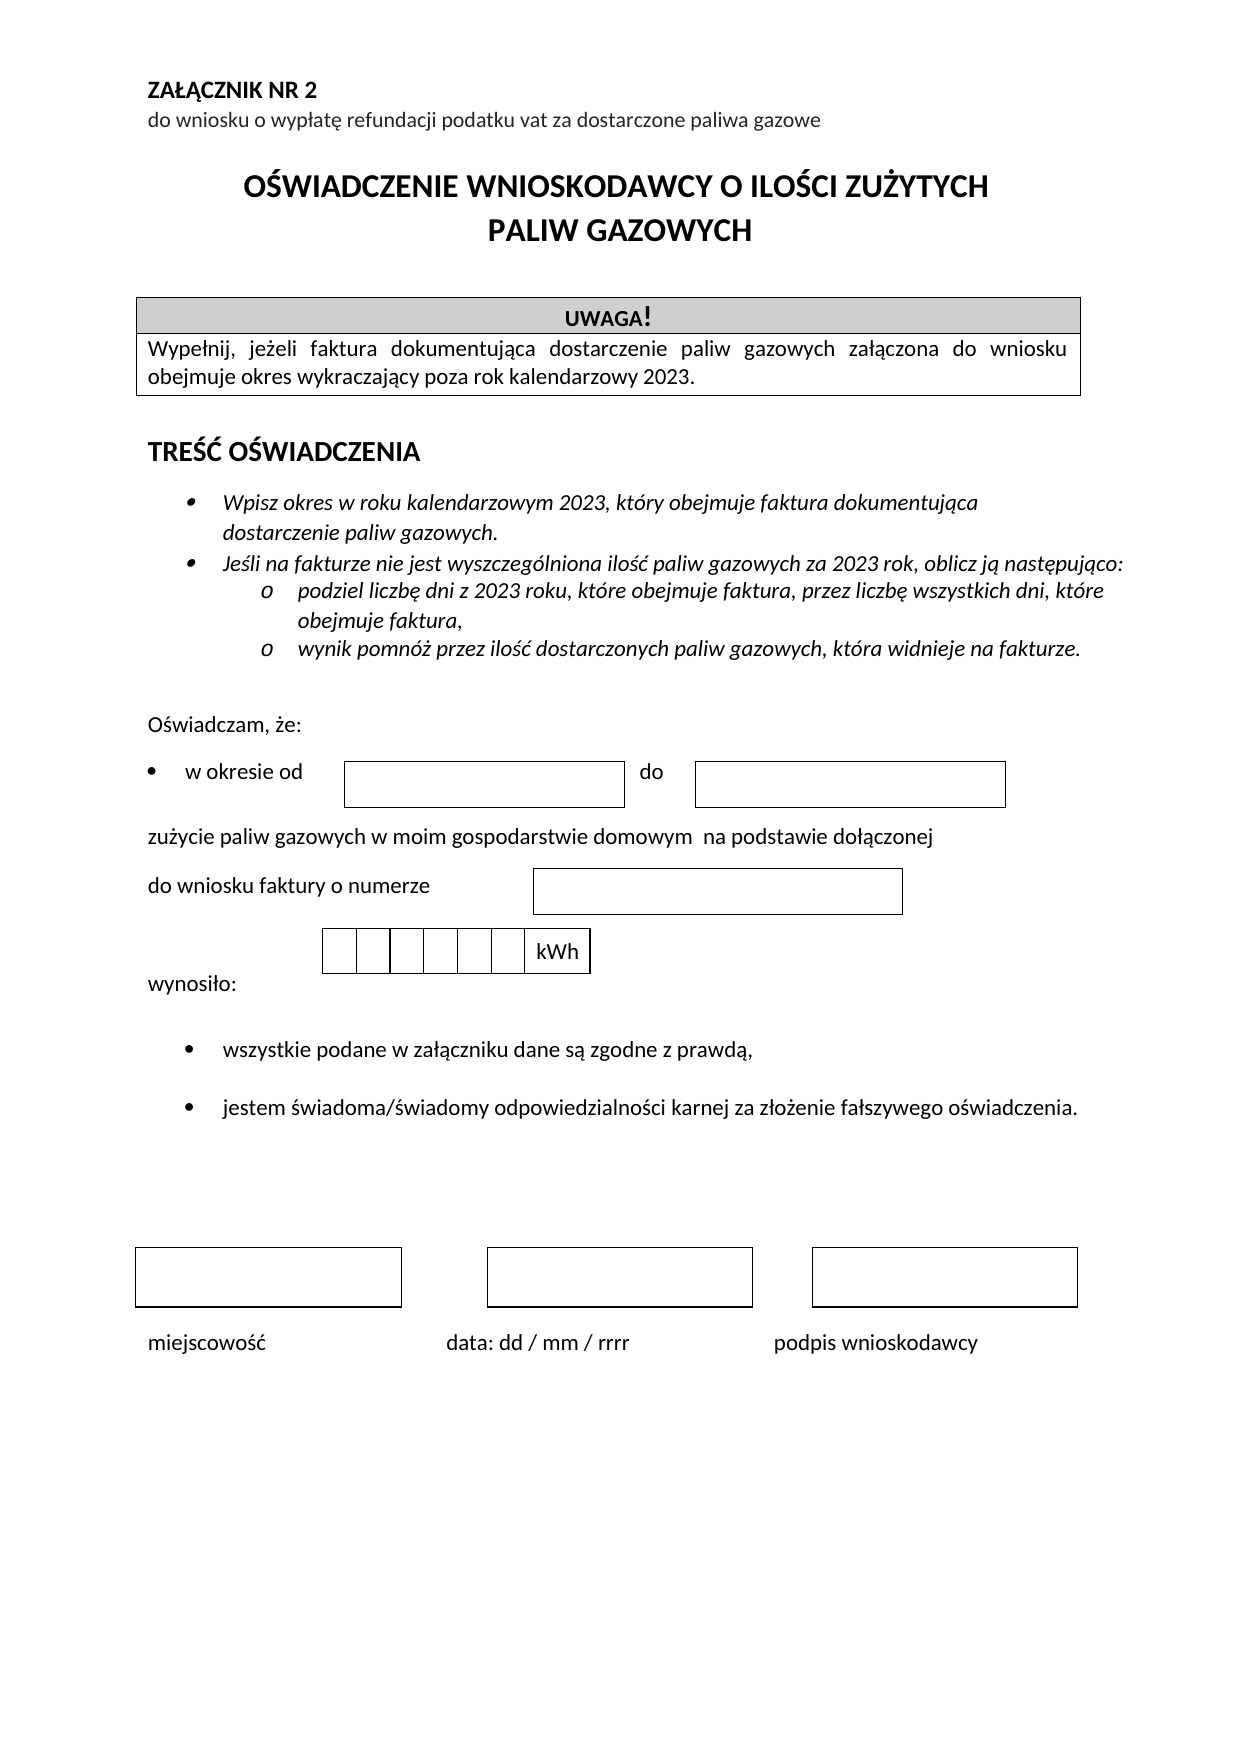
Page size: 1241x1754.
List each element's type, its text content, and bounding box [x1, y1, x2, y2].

list w okresie od do [148, 757, 1093, 785]
table_header [424, 929, 457, 973]
text zużycie paliw gazowych w moim gospodarstwie domowym na podstawie dołączonej do wniosku faktury o numerze wynosiło: [148, 822, 1093, 997]
table_cell Wypełnij, jeżeli faktura dokumentująca dostarczenie paliw gazowych załączona do wniosku obejmuje okres wykraczający poza rok kalendarzowy 2023. [137, 334, 1080, 394]
list Wpisz okres w roku kalendarzowym 2023, który obejmuje faktura dokumentująca dostarczenie paliw gazowych. [185, 488, 1093, 546]
table_header kWh [525, 929, 589, 973]
table_header [391, 929, 423, 973]
list jestem świadoma/świadomy odpowiedzialności karnej za złożenie fałszywego oświadczenia. [185, 1093, 1093, 1122]
table_header [357, 929, 389, 973]
text TREŚĆ OŚWIADCZENIA [148, 433, 1093, 469]
table_header [534, 869, 902, 914]
table_header [323, 929, 356, 973]
table_header [345, 762, 624, 807]
text Oświadczam, że: [148, 710, 1093, 738]
text miejscowość data: dd / mm / rrrr podpis wnioskodawcy [148, 1233, 1093, 1356]
table_header [136, 1248, 401, 1306]
list wszystkie podane w załączniku dane są zgodne z prawdą, [185, 1035, 1093, 1063]
table_header [813, 1248, 1077, 1306]
list Jeśli na fakturze nie jest wyszczególniona ilość paliw gazowych za 2023 rok, oblicz ją następująco: [185, 549, 1137, 577]
table_header UWAGA! [137, 298, 1080, 333]
table_header [488, 1248, 752, 1306]
table_header [492, 929, 524, 973]
text OŚWIADCZENIE WNIOSKODAWCY O ILOŚCI ZUŻYTYCH PALIW GAZOWYCH [148, 165, 1093, 293]
table_header [696, 762, 1005, 807]
table_header [458, 929, 491, 973]
list podziel liczbę dni z 2023 roku, które obejmuje faktura, przez liczbę wszystkich dni, które obejmuje faktura, [260, 577, 1137, 634]
list wynik pomnóż przez ilość dostarczonych paliw gazowych, która widnieje na fakturze. [260, 634, 1137, 663]
